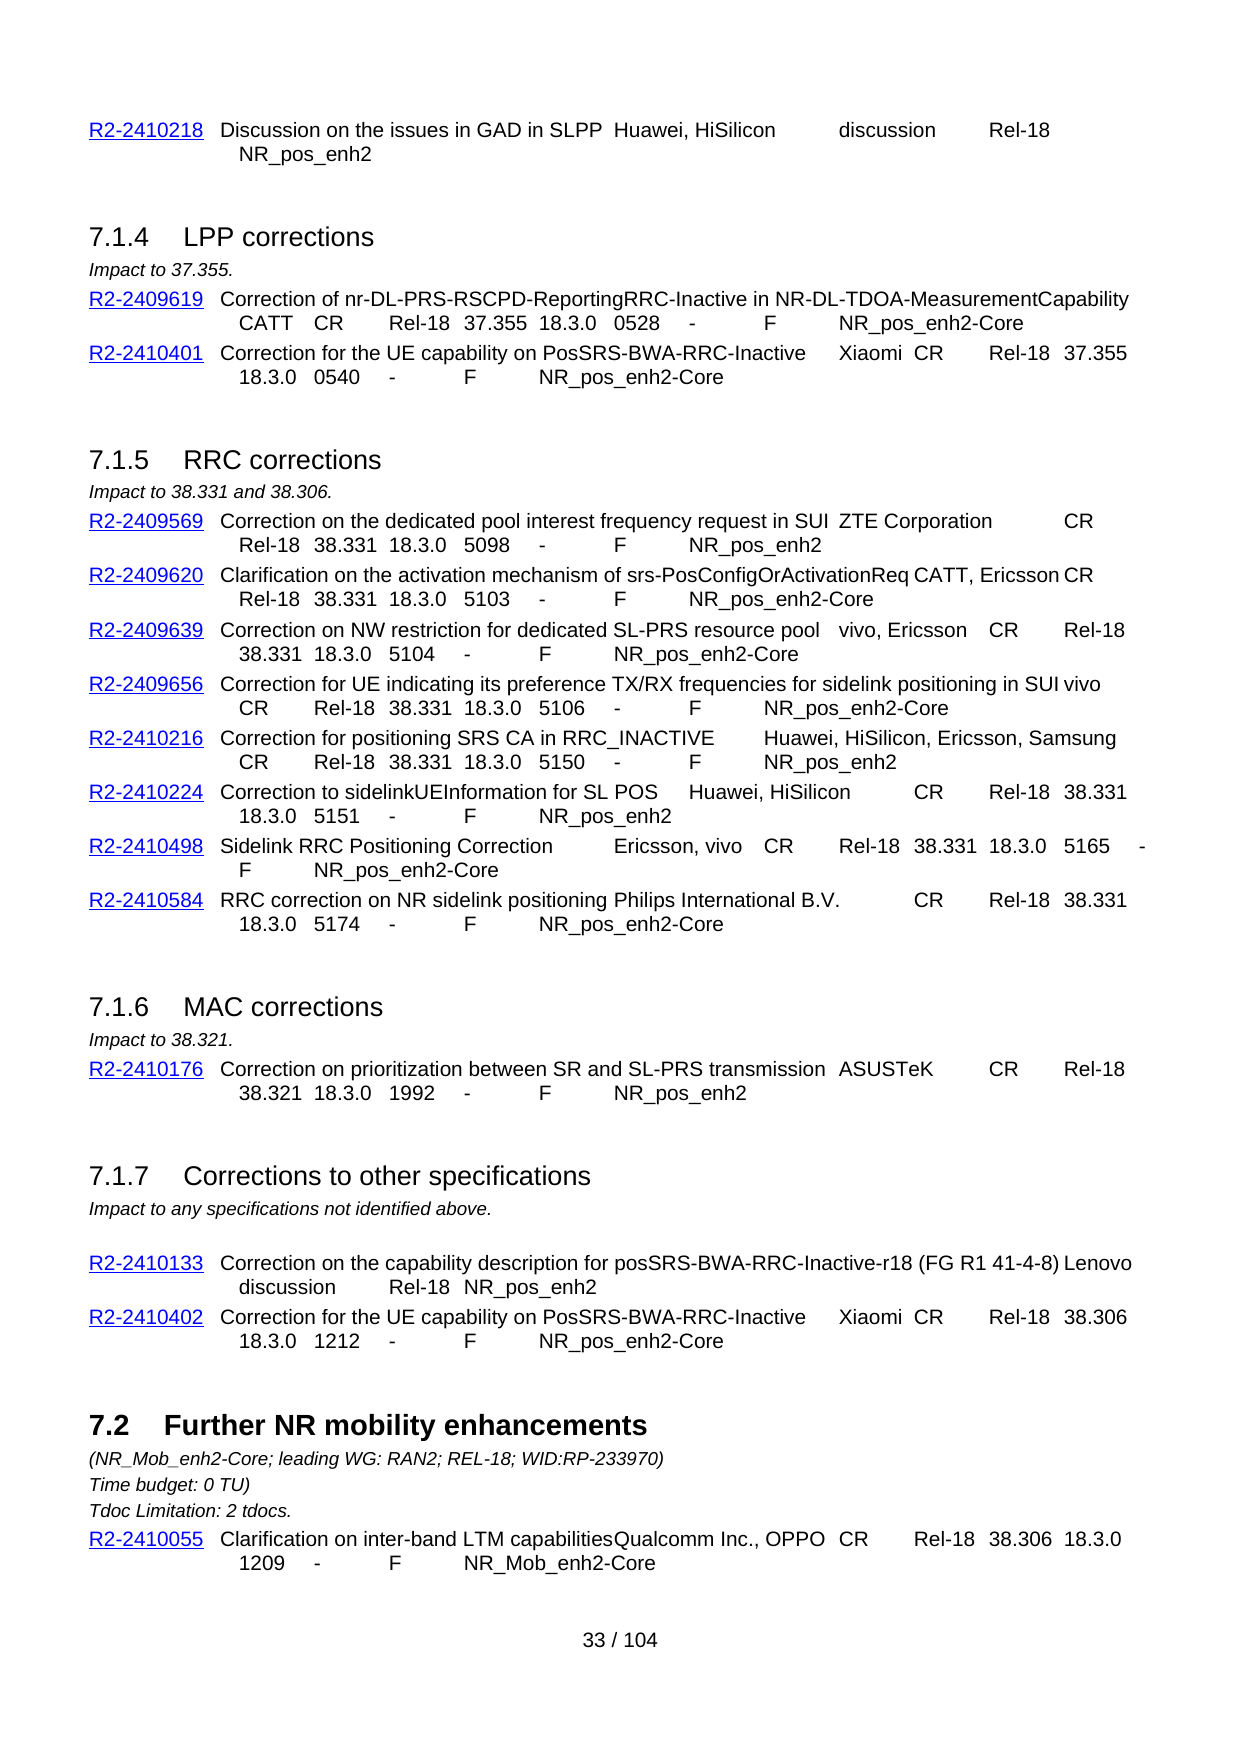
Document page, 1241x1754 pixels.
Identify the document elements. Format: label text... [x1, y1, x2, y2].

title R2-2410218 Discussion on the issues in GAD in SLPP Huawei, HiSilicon discussion Rel-18 NR_pos_enh2 [89, 118, 1152, 166]
title R2-2409619 Correction of nr-DL-PRS-RSCPD-ReportingRRC-Inactive in NR-DL-TDOA-MeasurementCapability CATT CR Rel-18 37.355 18.3.0 0528 - F NR_pos_enh2-Core [89, 287, 1152, 334]
text Impact to 38.321. [89, 1029, 1152, 1051]
title R2-2410402 Correction for the UE capability on PosSRS-BWA-RRC-Inactive Xiaomi CR Rel-18 38.306 18.3.0 1212 - F NR_pos_enh2-Core [89, 1305, 1152, 1353]
text Tdoc Limitation: 2 tdocs. [89, 1499, 1152, 1521]
title R2-2410133 Correction on the capability description for posSRS-BWA-RRC-Inactive-r18 (FG R1 41-4-8) Lenovo discussion Rel-18 NR_pos_enh2 [89, 1251, 1152, 1299]
title R2-2410584 RRC correction on NR sidelink positioning Philips International B.V. CR Rel-18 38.331 18.3.0 5174 - F NR_pos_enh2-Core [89, 888, 1152, 936]
title R2-2410401 Correction for the UE capability on PosSRS-BWA-RRC-Inactive Xiaomi CR Rel-18 37.355 18.3.0 0540 - F NR_pos_enh2-Core [89, 341, 1152, 389]
title R2-2409656 Correction for UE indicating its preference TX/RX frequencies for sidelink positioning in SUI vivo CR Rel-18 38.331 18.3.0 5106 - F NR_pos_enh2-Core [89, 672, 1152, 719]
subtitle 7.1.7 Corrections to other specifications [89, 1160, 1152, 1191]
text Impact to 38.331 and 38.306. [89, 481, 1152, 503]
title R2-2409620 Clarification on the activation mechanism of srs-PosConfigOrActivationReq CATT, Ericsson CR Rel-18 38.331 18.3.0 5103 - F NR_pos_enh2-Core [89, 563, 1152, 611]
subtitle 7.2 Further NR mobility enhancements [89, 1408, 1152, 1442]
title R2-2410216 Correction for positioning SRS CA in RRC_INACTIVE Huawei, HiSilicon, Ericsson, Samsung CR Rel-18 38.331 18.3.0 5150 - F NR_pos_enh2 [89, 726, 1152, 774]
title R2-2410224 Correction to sidelinkUEInformation for SL POS Huawei, HiSilicon CR Rel-18 38.331 18.3.0 5151 - F NR_pos_enh2 [89, 780, 1152, 828]
text Time budget: 0 TU) [89, 1474, 1152, 1495]
title R2-2409639 Correction on NW restriction for dedicated SL-PRS resource pool vivo, Ericsson CR Rel-18 38.331 18.3.0 5104 - F NR_pos_enh2-Core [89, 617, 1152, 665]
title R2-2410176 Correction on prioritization between SR and SL-PRS transmission ASUSTeK CR Rel-18 38.321 18.3.0 1992 - F NR_pos_enh2 [89, 1057, 1152, 1105]
subtitle 7.1.6 MAC corrections [89, 991, 1152, 1023]
subtitle 7.1.5 RRC corrections [89, 444, 1152, 475]
title R2-2410498 Sidelink RRC Positioning Correction Ericsson, vivo CR Rel-18 38.331 18.3.0 5165 - F NR_pos_enh2-Core [89, 834, 1152, 882]
text Impact to any specifications not identified above. [89, 1197, 1152, 1219]
title R2-2409569 Correction on the dedicated pool interest frequency request in SUI ZTE Corporation CR Rel-18 38.331 18.3.0 5098 - F NR_pos_enh2 [89, 509, 1152, 557]
text Impact to 37.355. [89, 259, 1152, 280]
title R2-2410055 Clarification on inter-band LTM capabilities Qualcomm Inc., OPPO CR Rel-18 38.306 18.3.0 1209 - F NR_Mob_enh2-Core [89, 1527, 1152, 1575]
subtitle 7.1.4 LPP corrections [89, 221, 1152, 252]
text (NR_Mob_enh2-Core; leading WG: RAN2; REL-18; WID:RP-233970) [89, 1448, 1152, 1469]
